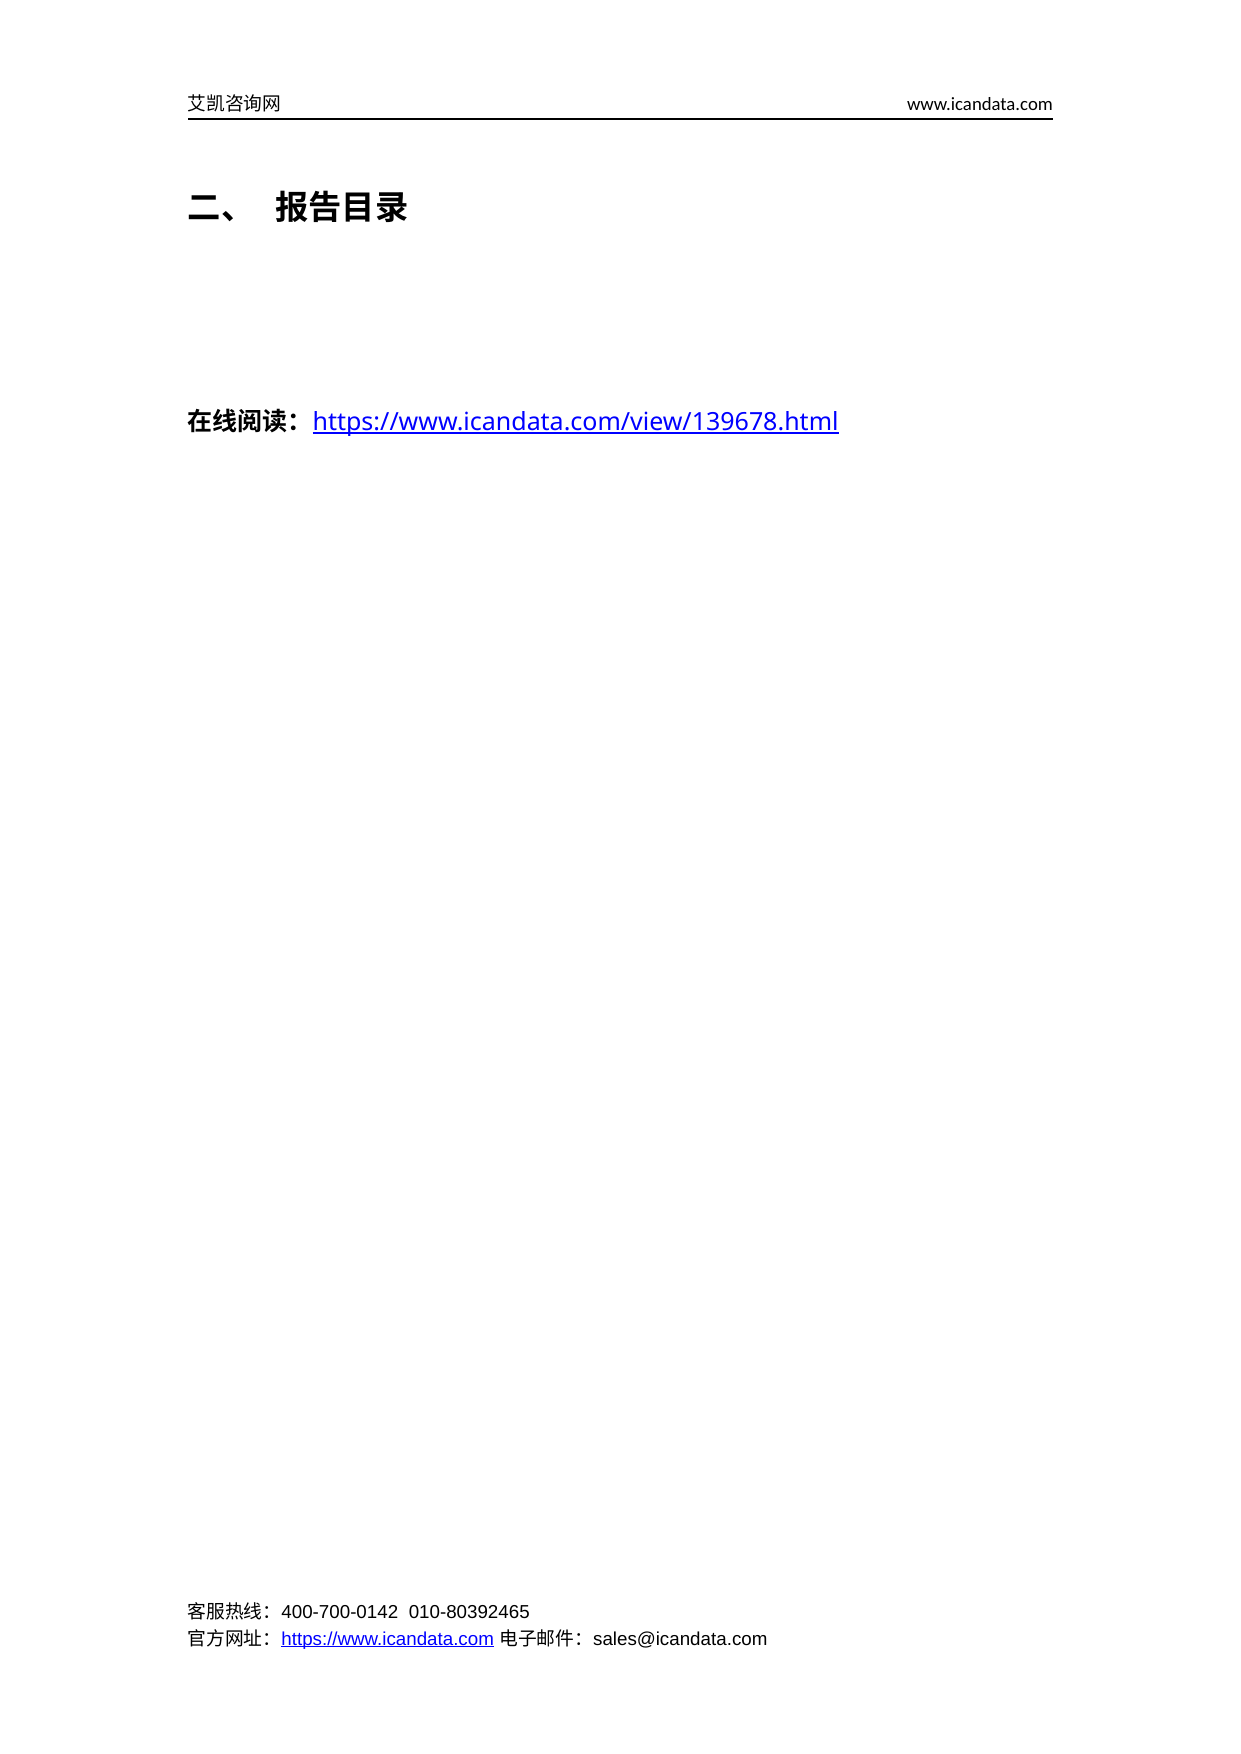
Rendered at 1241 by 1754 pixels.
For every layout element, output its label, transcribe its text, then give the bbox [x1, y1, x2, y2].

text 在线阅读：https://www.icandata.com/view/139678.html [187, 387, 1053, 452]
subtitle 报告目录 [187, 172, 1053, 237]
